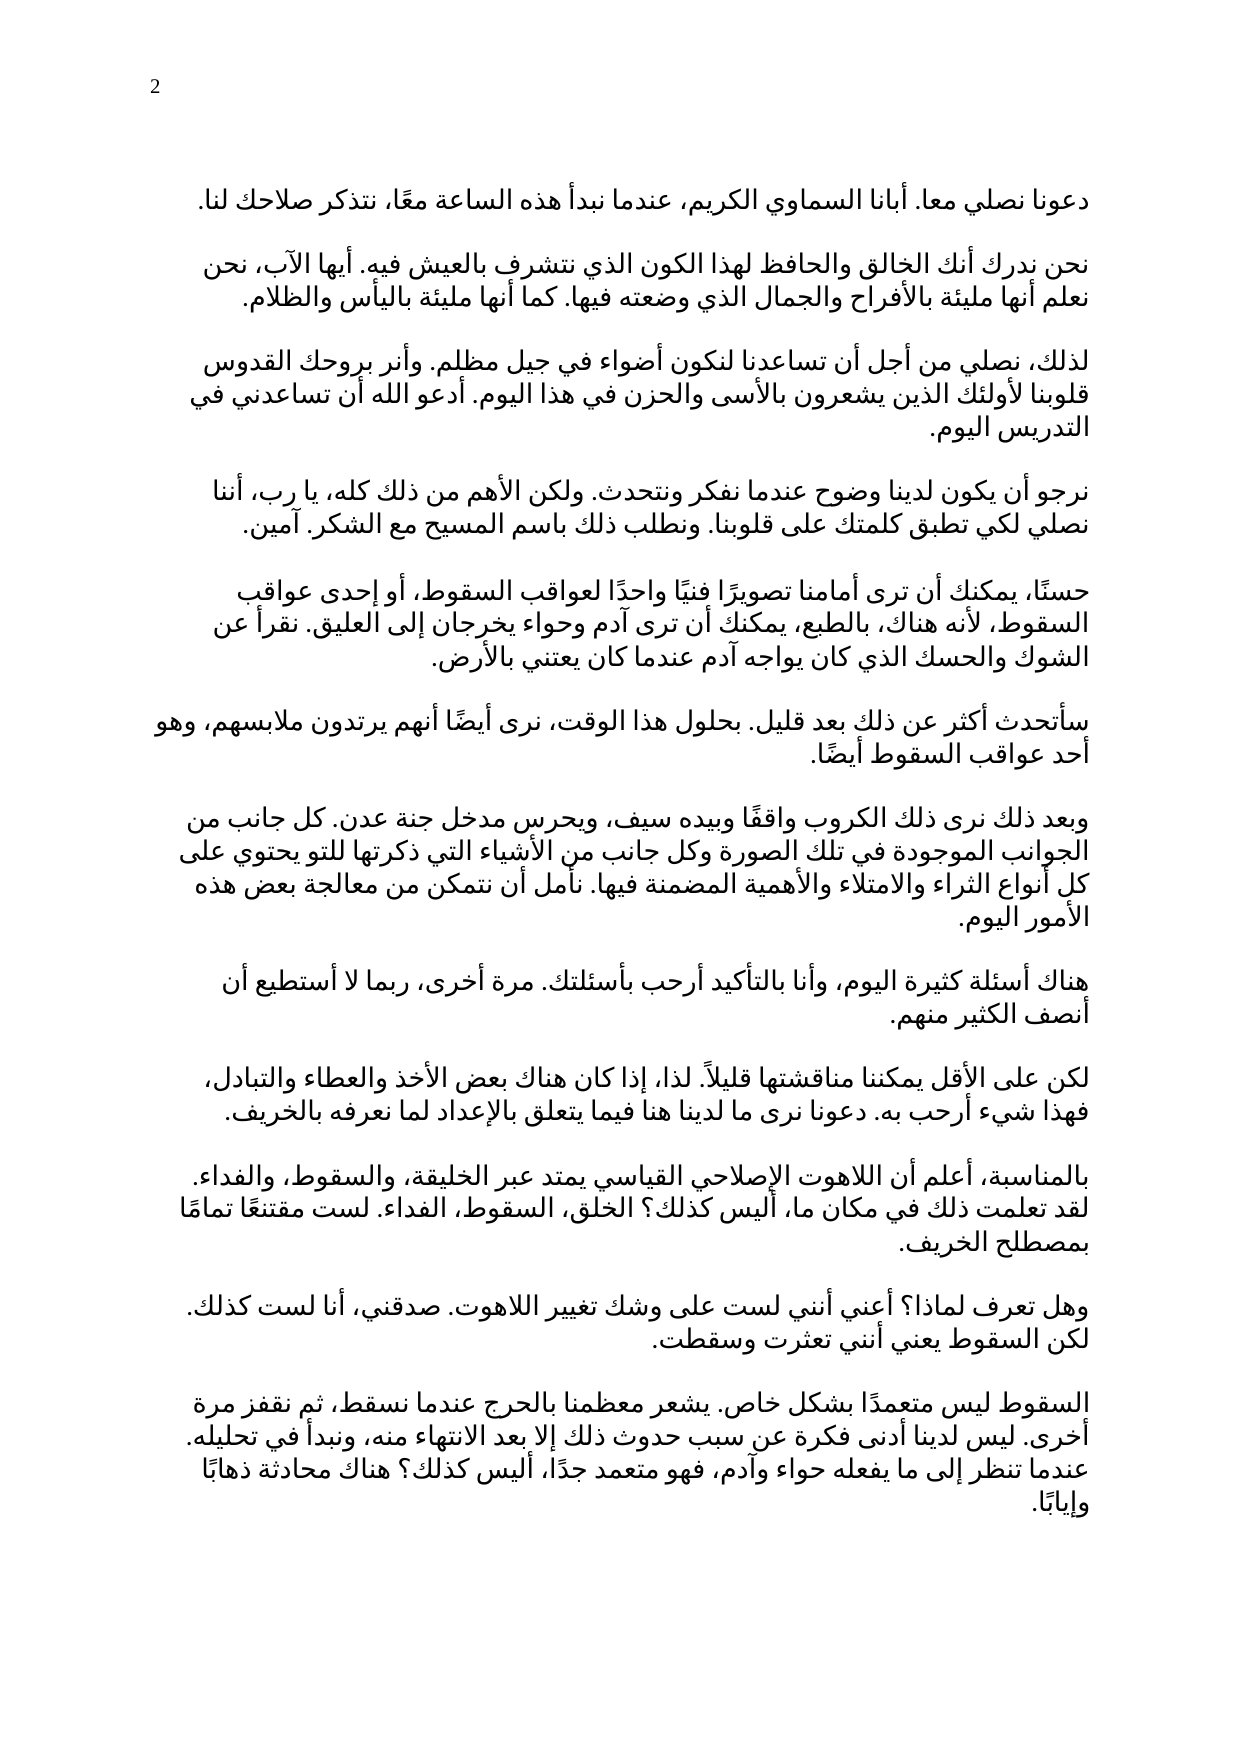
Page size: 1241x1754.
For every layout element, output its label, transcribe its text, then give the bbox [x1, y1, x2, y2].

text لذلك، نصلي من أجل أن تساعدنا لنكون أضواء في جيل مظلم. وأنر بروحك القدوس قلوبنا لأولئك الذين يشعرون بالأسى والحزن في هذا اليوم. أدعو الله أن تساعدني في التدريس اليوم. [150, 344, 1090, 443]
text لكن على الأقل يمكننا مناقشتها قليلاً. لذا، إذا كان هناك بعض الأخذ والعطاء والتبادل، فهذا شيء أرحب به. دعونا نرى ما لدينا هنا فيما يتعلق بالإعداد لما نعرفه بالخريف. [150, 1061, 1090, 1127]
text بالمناسبة، أعلم أن اللاهوت الإصلاحي القياسي يمتد عبر الخليقة، والسقوط، والفداء. لقد تعلمت ذلك في مكان ما، أليس كذلك؟ الخلق، السقوط، الفداء. لست مقتنعًا تمامًا بمصطلح الخريف. [150, 1159, 1090, 1258]
text نرجو أن يكون لدينا وضوح عندما نفكر ونتحدث. ولكن الأهم من ذلك كله، يا رب، أننا نصلي لكي تطبق كلمتك على قلوبنا. ونطلب ذلك باسم المسيح مع الشكر. آمين. حسنًا، يمكنك أن ترى أمامنا تصويرًا فنيًا واحدًا لعواقب السقوط، أو إحدى عواقب السقوط، لأنه هناك، بالطبع، يمكنك أن ترى آدم وحواء يخرجان إلى العليق. نقرأ عن الشوك والحسك الذي كان يواجه آدم عندما كان يعتني بالأرض. [150, 474, 1090, 673]
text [150, 150, 1090, 216]
text نحن ندرك أنك الخالق والحافظ لهذا الكون الذي نتشرف بالعيش فيه. أيها الآب، نحن نعلم أنها مليئة بالأفراح والجمال الذي وضعته فيها. كما أنها مليئة باليأس والظلام. [150, 247, 1090, 313]
text وهل تعرف لماذا؟ أعني أنني لست على وشك تغيير اللاهوت. صدقني، أنا لست كذلك. لكن السقوط يعني أنني تعثرت وسقطت. [150, 1289, 1090, 1355]
text السقوط ليس متعمدًا بشكل خاص. يشعر معظمنا بالحرج عندما نسقط، ثم نقفز مرة أخرى. ليس لدينا أدنى فكرة عن سبب حدوث ذلك إلا بعد الانتهاء منه، ونبدأ في تحليله. عندما تنظر إلى ما يفعله حواء وآدم، فهو متعمد جدًا، أليس كذلك؟ هناك محادثة ذهابًا وإيابًا. [150, 1386, 1090, 1518]
text سأتحدث أكثر عن ذلك بعد قليل. بحلول هذا الوقت، نرى أيضًا أنهم يرتدون ملابسهم، وهو أحد عواقب السقوط أيضًا. [150, 704, 1090, 770]
text وبعد ذلك نرى ذلك الكروب واقفًا وبيده سيف، ويحرس مدخل جنة عدن. كل جانب من الجوانب الموجودة في تلك الصورة وكل جانب من الأشياء التي ذكرتها للتو يحتوي على كل أنواع الثراء والامتلاء والأهمية المضمنة فيها. نأمل أن نتمكن من معالجة بعض هذه الأمور اليوم. [150, 801, 1090, 933]
text هناك أسئلة كثيرة اليوم، وأنا بالتأكيد أرحب بأسئلتك. مرة أخرى، ربما لا أستطيع أن أنصف الكثير منهم. [150, 964, 1090, 1030]
